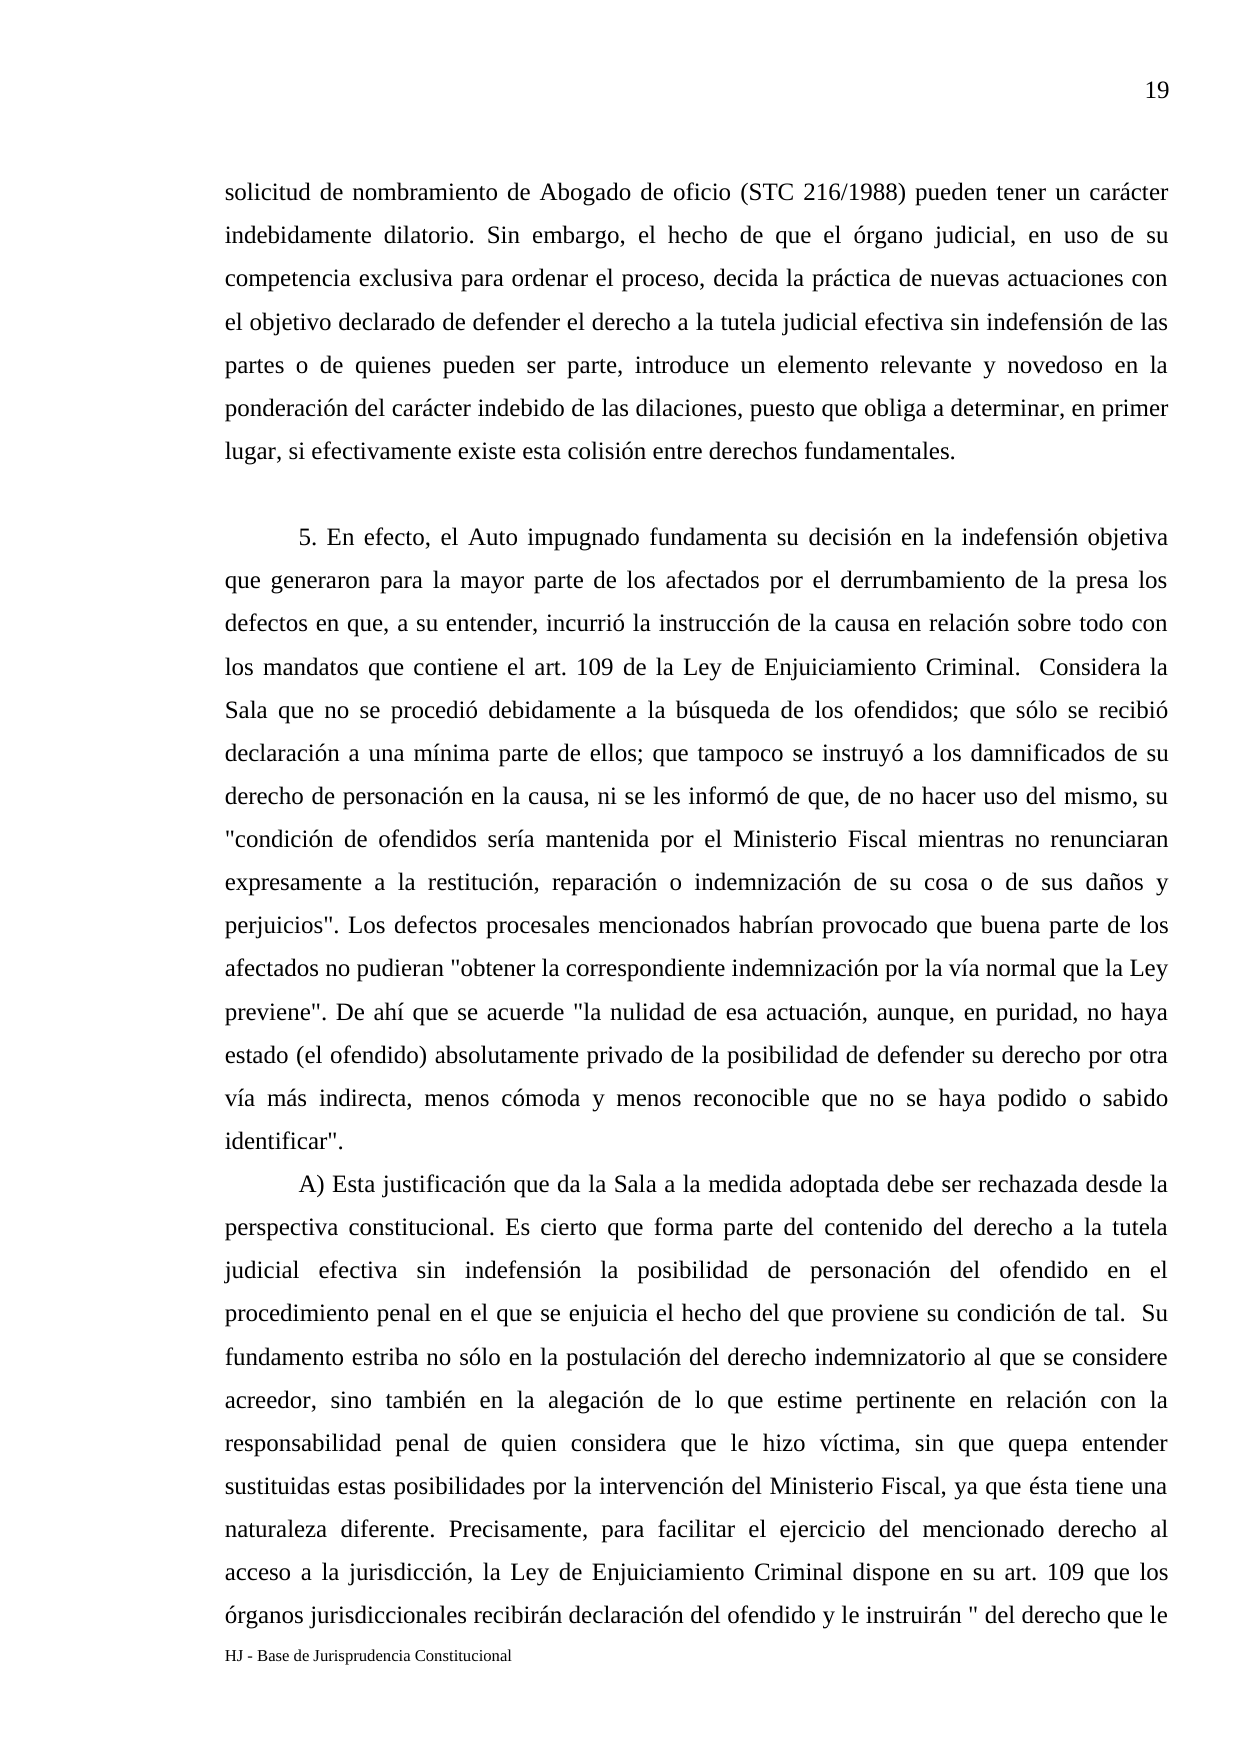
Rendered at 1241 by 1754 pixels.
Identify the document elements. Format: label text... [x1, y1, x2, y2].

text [224, 177, 1169, 465]
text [224, 1169, 1169, 1629]
text 5. En efecto, el Auto impugnado fundamenta su decisión en la indefensión objetiva que generaron para la mayor parte de los afectados por el derrumbamiento de la presa los defectos en que, a su entender, incurrió la instrucción de la causa en relación sobre todo con los mandatos que contiene el art. 109 de la Ley de Enjuiciamiento Criminal. Considera la Sala que no se procedió debidamente a la búsqueda de los ofendidos; que sólo se recibió declaración a una mínima parte de ellos; que tampoco se instruyó a los damnificados de su derecho de personación en la causa, ni se les informó de que, de no hacer uso del mismo, su "condición de ofendidos sería mantenida por el Ministerio Fiscal mientras no renunciaran expresamente a la restitución, reparación o indemnización de su cosa o de sus daños y perjuicios". Los defectos procesales mencionados habrían provocado que buena parte de los afectados no pudieran "obtener la correspondiente indemnización por la vía normal que la Ley previene". De ahí que se acuerde "la nulidad de esa actuación, aunque, en puridad, no haya estado (el ofendido) absolutamente privado de la posibilidad de defender su derecho por otra vía más indirecta, menos cómoda y menos reconocible que no se haya podido o sabido identificar". [224, 522, 1169, 1155]
